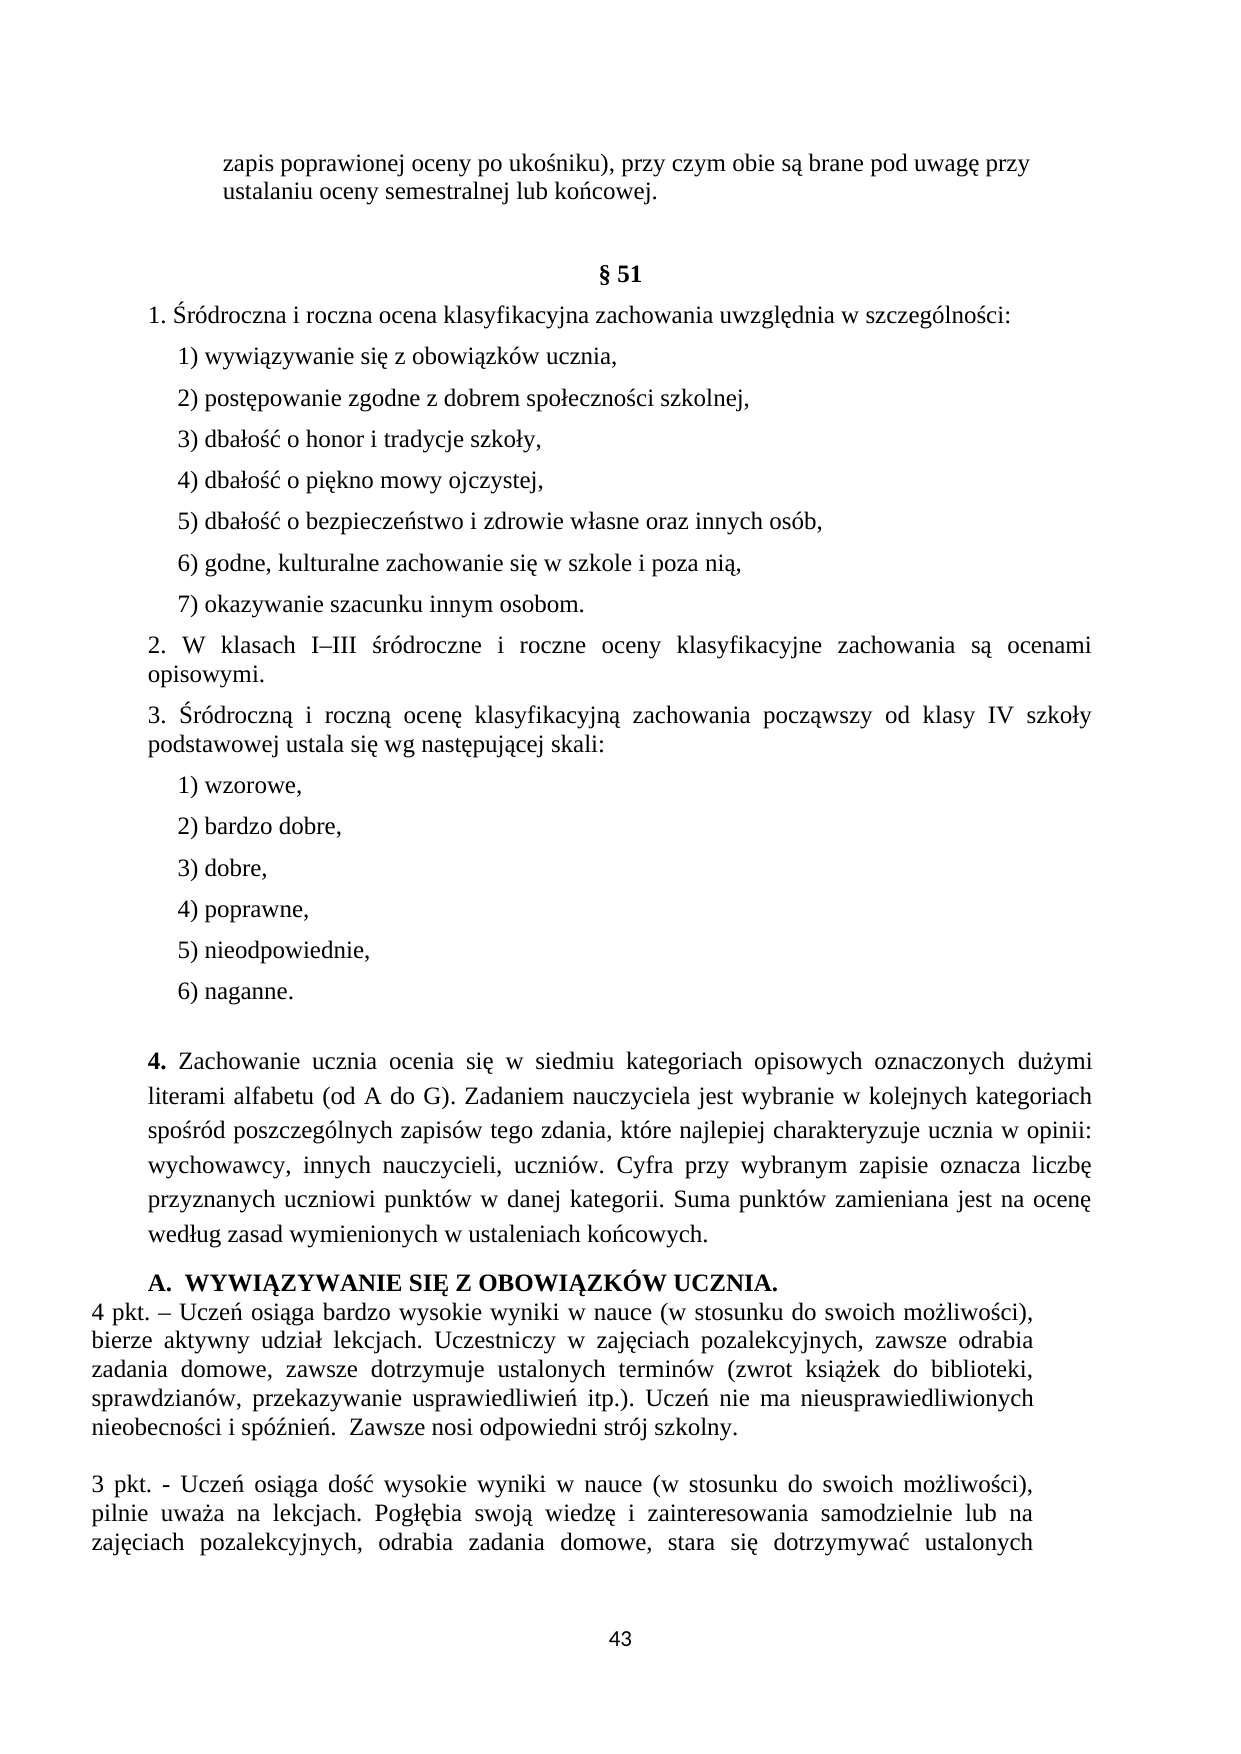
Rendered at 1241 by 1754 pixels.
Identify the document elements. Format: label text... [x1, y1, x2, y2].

text 1. Śródroczna i roczna ocena klasyfikacyjna zachowania uwzględnia w szczególności: [148, 300, 1093, 329]
text A. WYWIĄZYWANIE SIĘ Z OBOWIĄZKÓW UCZNIA. [148, 1268, 1053, 1297]
text 2) bardzo dobre, [177, 811, 1093, 840]
text § 51 [148, 259, 1093, 288]
text 3) dbałość o honor i tradycje szkoły, [177, 424, 1093, 453]
text 3. Śródroczną i roczną ocenę klasyfikacyjną zachowania począwszy od klasy IV szkoły podstawowej ustala się wg następującej skali: [148, 700, 1093, 758]
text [223, 148, 1093, 205]
text 5) dbałość o bezpieczeństwo i zdrowie własne oraz innych osób, [177, 506, 1093, 535]
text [91, 1469, 1034, 1555]
text 4) dbałość o piękno mowy ojczystej, [177, 465, 1093, 494]
text 2) postępowanie zgodne z dobrem społeczności szkolnej, [177, 383, 1093, 411]
text 4 pkt. – Uczeń osiąga bardzo wysokie wyniki w nauce (w stosunku do swoich możliwości), bierze aktywny udział lekcjach. Uczestniczy w zajęciach pozalekcyjnych, zawsze odrabia zadania domowe, zawsze dotrzymuje ustalonych terminów (zwrot książek do biblioteki, sprawdzianów, przekazywanie usprawiedliwień itp.). Uczeń nie ma nieusprawiedliwionych nieobecności i spóźnień. Zawsze nosi odpowiedni strój szkolny. [91, 1297, 1034, 1440]
text 4. Zachowanie ucznia ocenia się w siedmiu kategoriach opisowych oznaczonych dużymi literami alfabetu (od A do G). Zadaniem nauczyciela jest wybranie w kolejnych kategoriach spośród poszczególnych zapisów tego zdania, które najlepiej charakteryzuje ucznia w opinii: wychowawcy, innych nauczycieli, uczniów. Cyfra przy wybranym zapisie oznacza liczbę przyznanych uczniowi punktów w danej kategorii. Suma punktów zamieniana jest na ocenę według zasad wymienionych w ustaleniach końcowych. [148, 1046, 1093, 1247]
text 6) naganne. [177, 976, 1093, 1005]
text 6) godne, kulturalne zachowanie się w szkole i poza nią, [177, 548, 1093, 576]
text 4) poprawne, [177, 894, 1093, 923]
text 1) wywiązywanie się z obowiązków ucznia, [177, 341, 1093, 370]
text 7) okazywanie szacunku innym osobom. [177, 589, 1093, 618]
text 3) dobre, [177, 853, 1093, 881]
text 2. W klasach I–III śródroczne i roczne oceny klasyfikacyjne zachowania są ocenami opisowymi. [148, 630, 1093, 688]
text 1) wzorowe, [177, 770, 1093, 799]
text 5) nieodpowiednie, [177, 935, 1093, 964]
